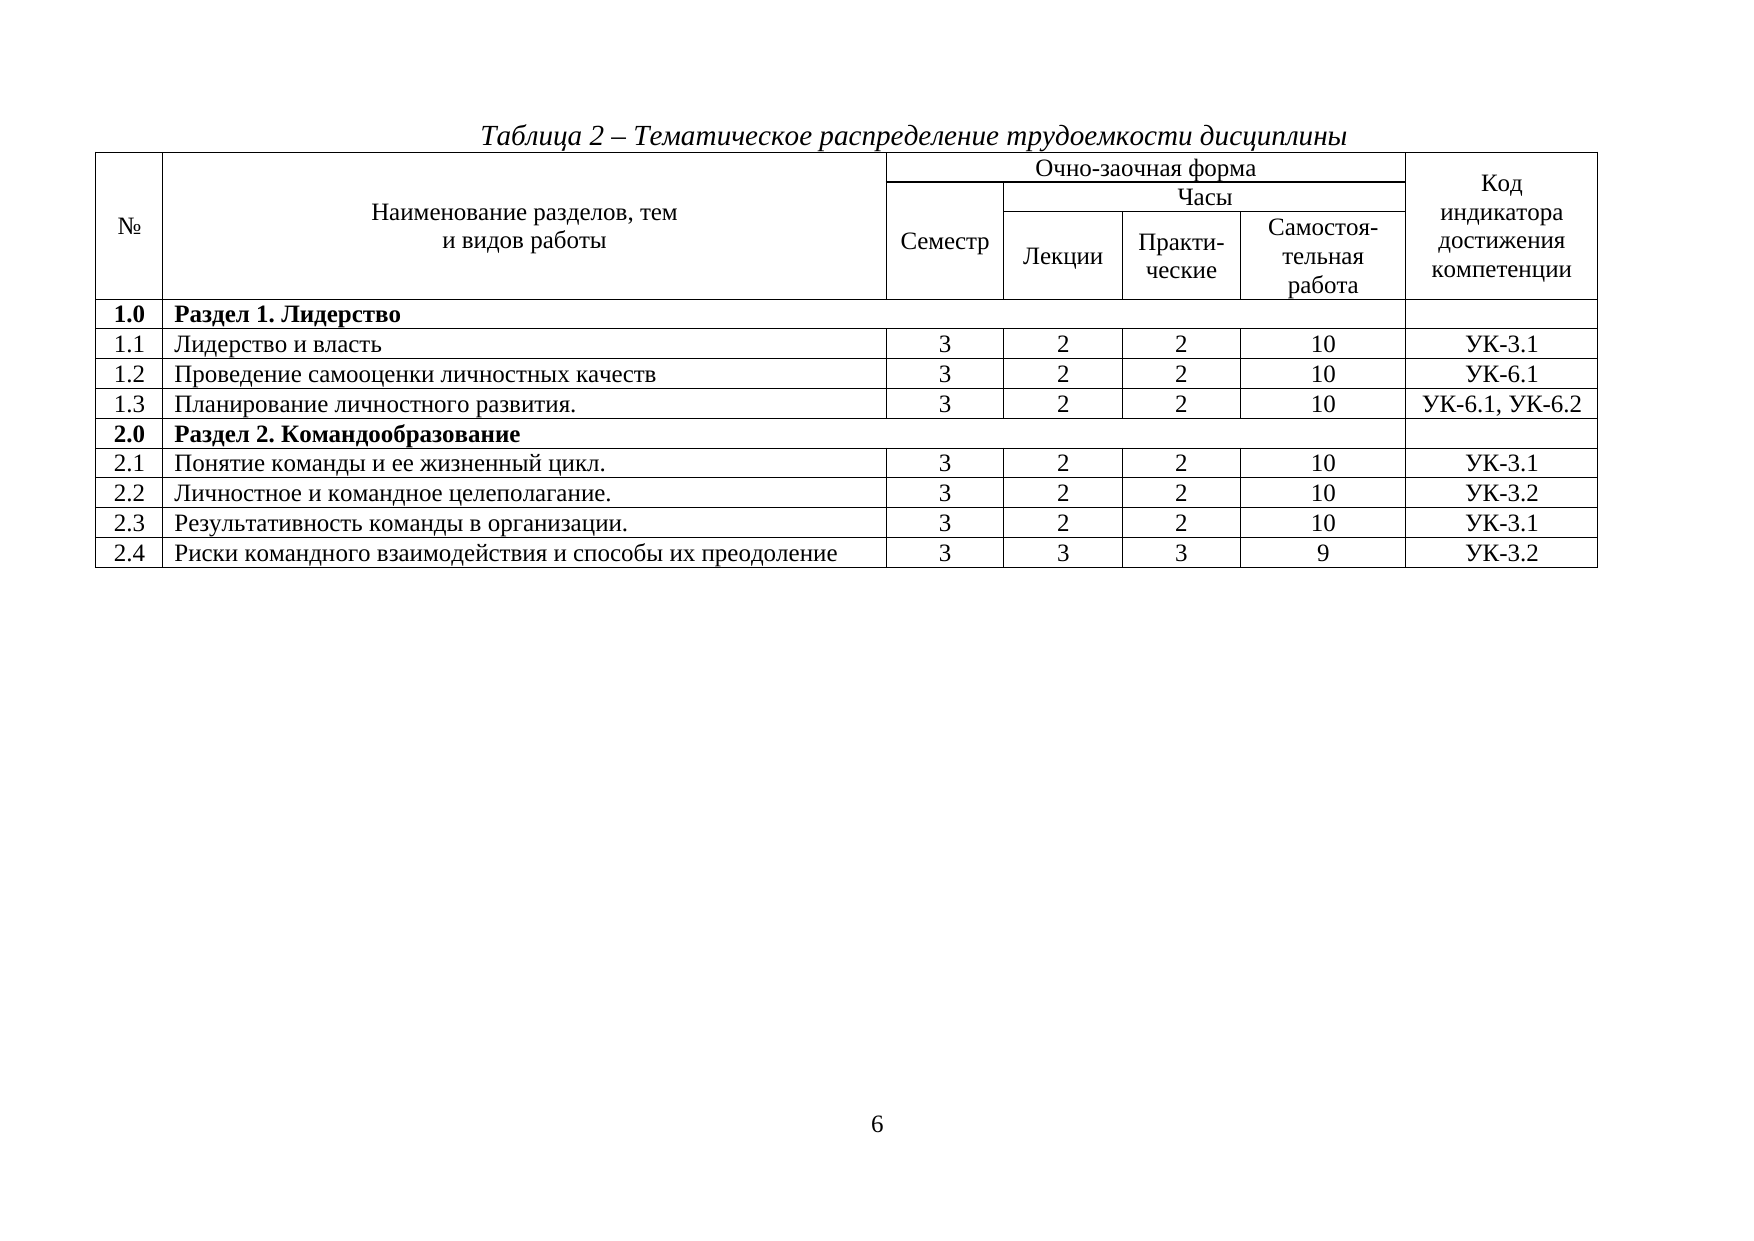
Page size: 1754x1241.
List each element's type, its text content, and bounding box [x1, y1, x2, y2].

table_cell 10 [1241, 449, 1405, 477]
table_cell 2 [1004, 329, 1122, 358]
table_cell УК-3.1 [1406, 508, 1597, 537]
table_cell 3 [887, 478, 1003, 507]
table_cell Лекции [1004, 212, 1122, 298]
table_cell 2.4 [96, 538, 162, 567]
table_cell Практи-ческие [1123, 212, 1240, 298]
table_header Наименование разделов, тем и видов работы [163, 153, 886, 298]
table_cell 1.1 [96, 329, 162, 358]
table_cell 2 [1123, 449, 1240, 477]
table_cell УК-6.1, УК-6.2 [1406, 389, 1597, 418]
table_cell 1.2 [96, 359, 162, 388]
table_header Очно-заочная форма [887, 153, 1405, 181]
table_cell УК-3.1 [1406, 449, 1597, 477]
table_cell [1406, 419, 1597, 447]
table_cell 3 [887, 538, 1003, 567]
table_cell 2 [1123, 359, 1240, 388]
table_cell 2.2 [96, 478, 162, 507]
table_cell УК-6.1 [1406, 359, 1597, 388]
table_cell 1.0 [96, 300, 162, 328]
text Таблица 2 – Тематическое распределение трудоемкости дисциплины [118, 118, 1636, 152]
table_cell Личностное и командное целеполагание. [163, 478, 886, 507]
table_cell Самостоя-тельная работа [1241, 212, 1405, 298]
table_cell 2 [1123, 478, 1240, 507]
table_cell УК-3.2 [1406, 478, 1597, 507]
table_cell УК-3.2 [1406, 538, 1597, 567]
table_cell 2 [1123, 508, 1240, 537]
table_cell 2 [1004, 389, 1122, 418]
table_cell 3 [887, 389, 1003, 418]
table_cell Проведение самооценки личностных качеств [163, 359, 886, 388]
table_cell 2.0 [96, 419, 162, 447]
table_cell 10 [1241, 508, 1405, 537]
table_cell Результативность команды в организации. [163, 508, 886, 537]
table_cell 3 [887, 449, 1003, 477]
table_cell Понятие команды и ее жизненный цикл. [163, 449, 886, 477]
table_cell 10 [1241, 389, 1405, 418]
table_cell 2.1 [96, 449, 162, 477]
table_cell Часы [1004, 183, 1405, 211]
table_cell 2 [1004, 359, 1122, 388]
table_cell 2 [1123, 389, 1240, 418]
table_header № [96, 153, 162, 298]
table_cell 2 [1004, 508, 1122, 537]
table_cell 3 [887, 329, 1003, 358]
table_header Код индикатора достижения компетенции [1406, 153, 1597, 298]
table_cell 10 [1241, 329, 1405, 358]
table_cell Риски командного взаимодействия и способы их преодоление [163, 538, 886, 567]
table_cell 3 [887, 359, 1003, 388]
table_cell [1406, 300, 1597, 328]
table_cell 2 [1004, 449, 1122, 477]
table_cell 9 [1241, 538, 1405, 567]
table_cell 10 [1241, 478, 1405, 507]
table_cell Лидерство и власть [163, 329, 886, 358]
table_cell УК-3.1 [1406, 329, 1597, 358]
table_cell 2.3 [96, 508, 162, 537]
table_cell 2 [1004, 478, 1122, 507]
table_cell 1.3 [96, 389, 162, 418]
table_cell 2 [1123, 329, 1240, 358]
table_cell 10 [1241, 359, 1405, 388]
table_cell Раздел 2. Командообразование [163, 419, 1405, 447]
table_cell 3 [887, 508, 1003, 537]
table_cell Раздел 1. Лидерство [163, 300, 1405, 328]
table_cell Семестр [887, 183, 1003, 298]
table_cell Планирование личностного развития. [163, 389, 886, 418]
table_cell 3 [1123, 538, 1240, 567]
table_cell 3 [1004, 538, 1122, 567]
